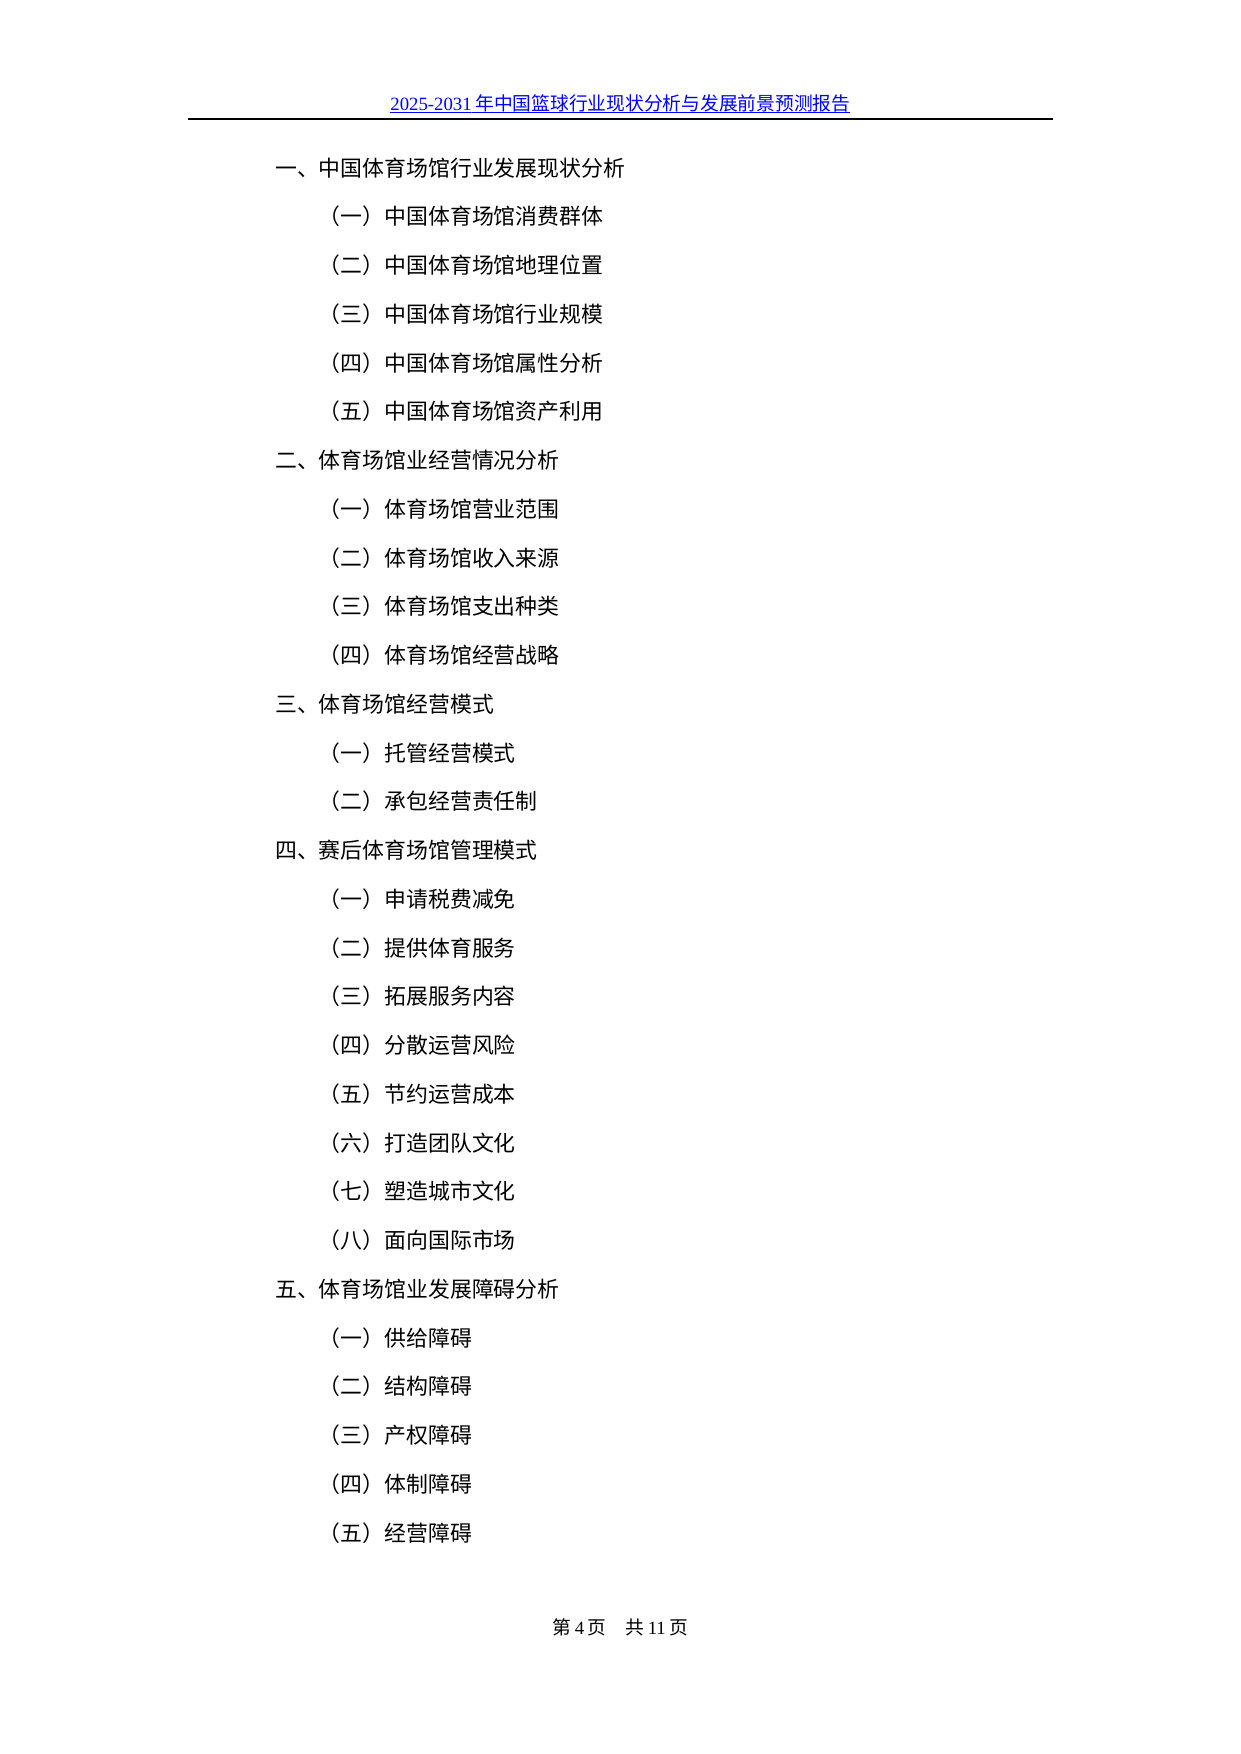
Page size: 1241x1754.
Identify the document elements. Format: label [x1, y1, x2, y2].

text [187, 150, 1053, 1548]
